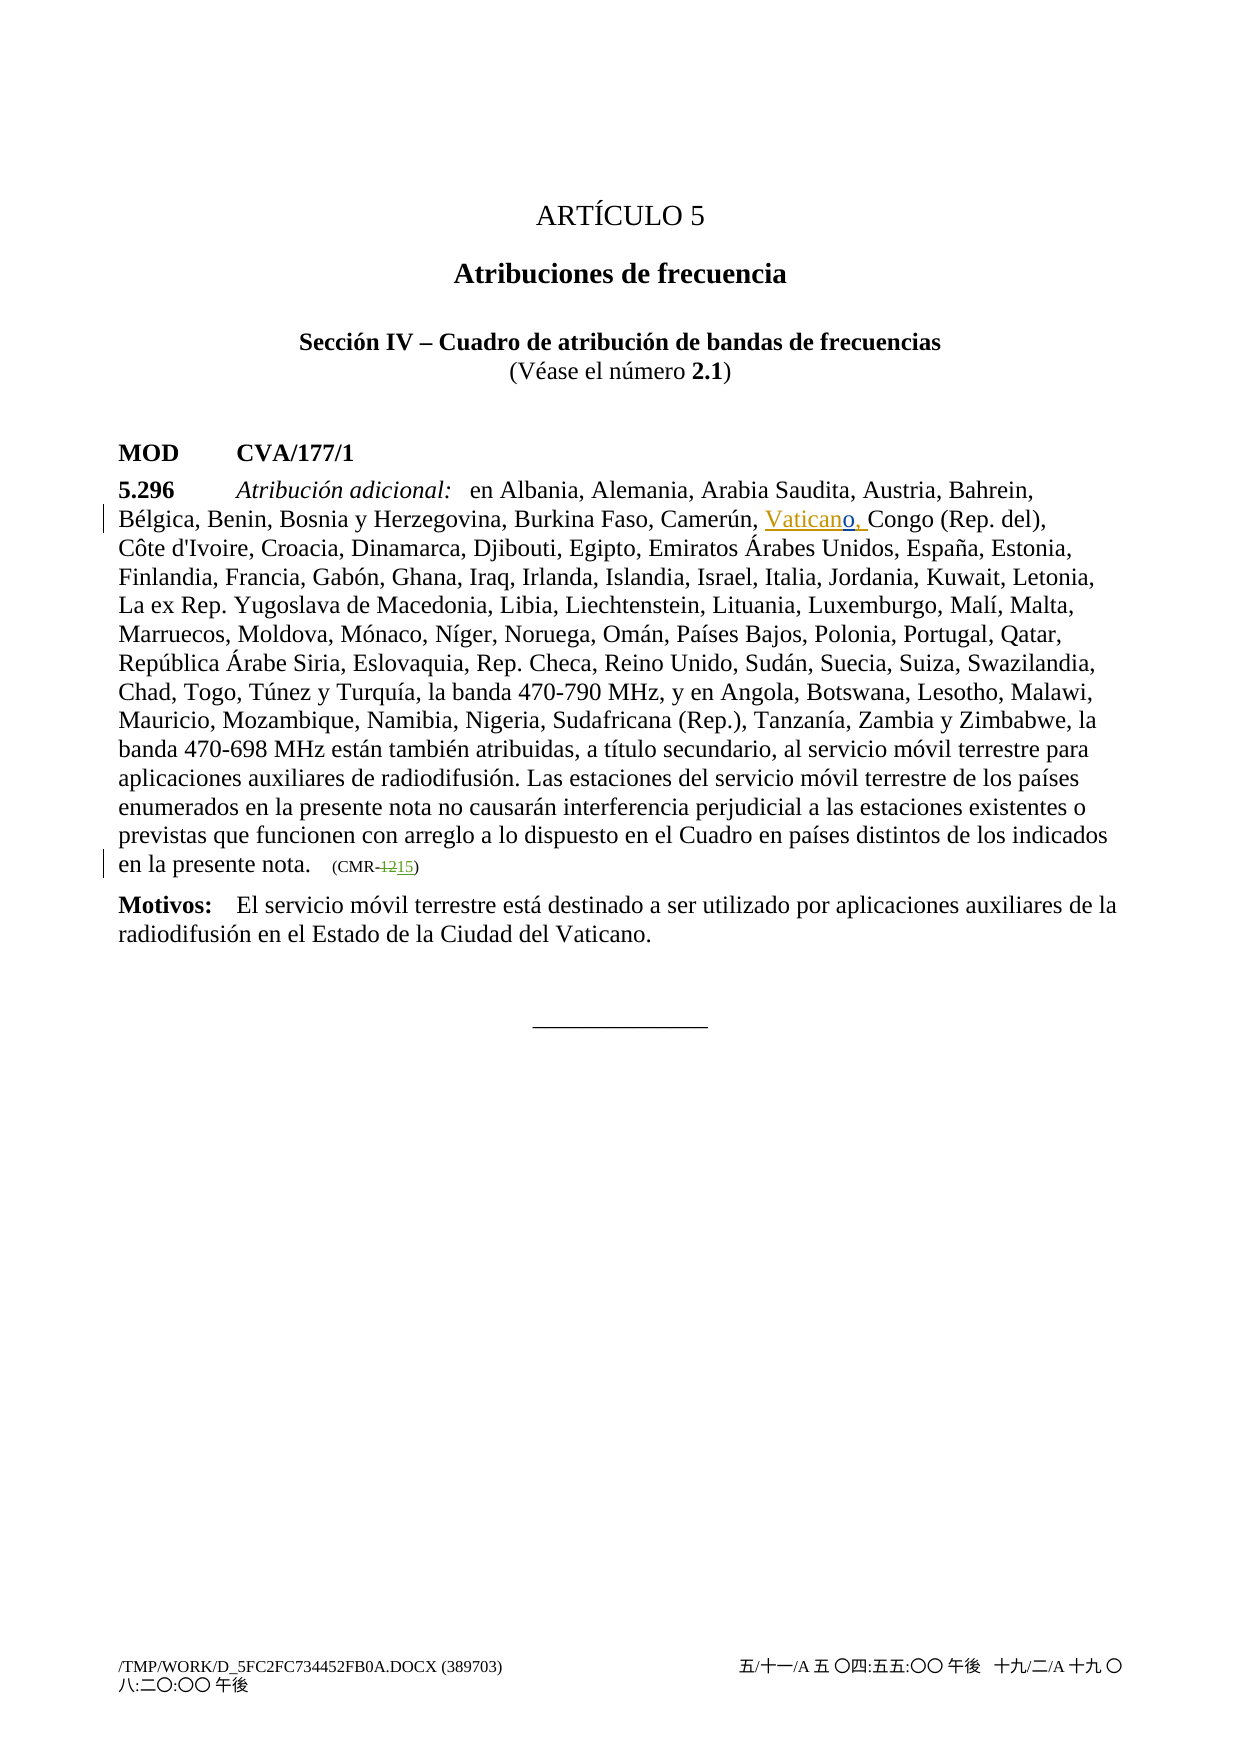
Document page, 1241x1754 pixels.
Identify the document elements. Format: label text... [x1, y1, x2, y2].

text ______________ [118, 1002, 1122, 1031]
text 5.296 Atribución adicional: en Albania, Alemania, Arabia Saudita, Austria, Bahrein, Bélgica, Benin, Bosnia y Herzegovina, Burkina Faso, Camerún, Congo (Rep. del), Côte d'Ivoire, Croacia, Dinamarca, Djibouti, Egipto, Emiratos Árabes Unidos, España, Estonia, Finlandia, Francia, Gabón, Ghana, Iraq, Irlanda, Islandia, Israel, Italia, Jordania, Kuwait, Letonia, La ex Rep. Yugoslava de Macedonia, Libia, Liechtenstein, Lituania, Luxemburgo, Malí, Malta, Marruecos, Moldova, Mónaco, Níger, Noruega, Omán, Países Bajos, Polonia, Portugal, Qatar, República Árabe Siria, Eslovaquia, Rep. Checa, Reino Unido, Sudán, Suecia, Suiza, Swazilandia, Chad, Togo, Túnez y Turquía, la banda 470-790 MHz, y en Angola, Botswana, Lesotho, Malawi, Mauricio, Mozambique, Namibia, Nigeria, Sudafricana (Rep.), Tanzanía, Zambia y Zimbabwe, la banda 470-698 MHz están también atribuidas, a título secundario, al servicio móvil terrestre para aplicaciones auxiliares de radiodifusión. Las estaciones del servicio móvil terrestre de los países enumerados en la presente nota no causarán interferencia perjudicial a las estaciones existentes o previstas que funcionen con arreglo a lo dispuesto en el Cuadro en países distintos de los indicados en la presente nota. (CMR-) [118, 476, 1122, 878]
title Atribuciones de frecuencia [118, 256, 1122, 290]
text Motivos: El servicio móvil terrestre está destinado a ser utilizado por aplicaciones auxiliares de la radiodifusión en el Estado de la Ciudad del Vaticano. [118, 891, 1122, 948]
text ARTÍCULO 5 [118, 198, 1122, 231]
text Sección IV – Cuadro de atribución de bandas de frecuencias (Véase el número 2.1) [118, 327, 1122, 413]
text MOD CVA/177/1 [118, 438, 1122, 467]
